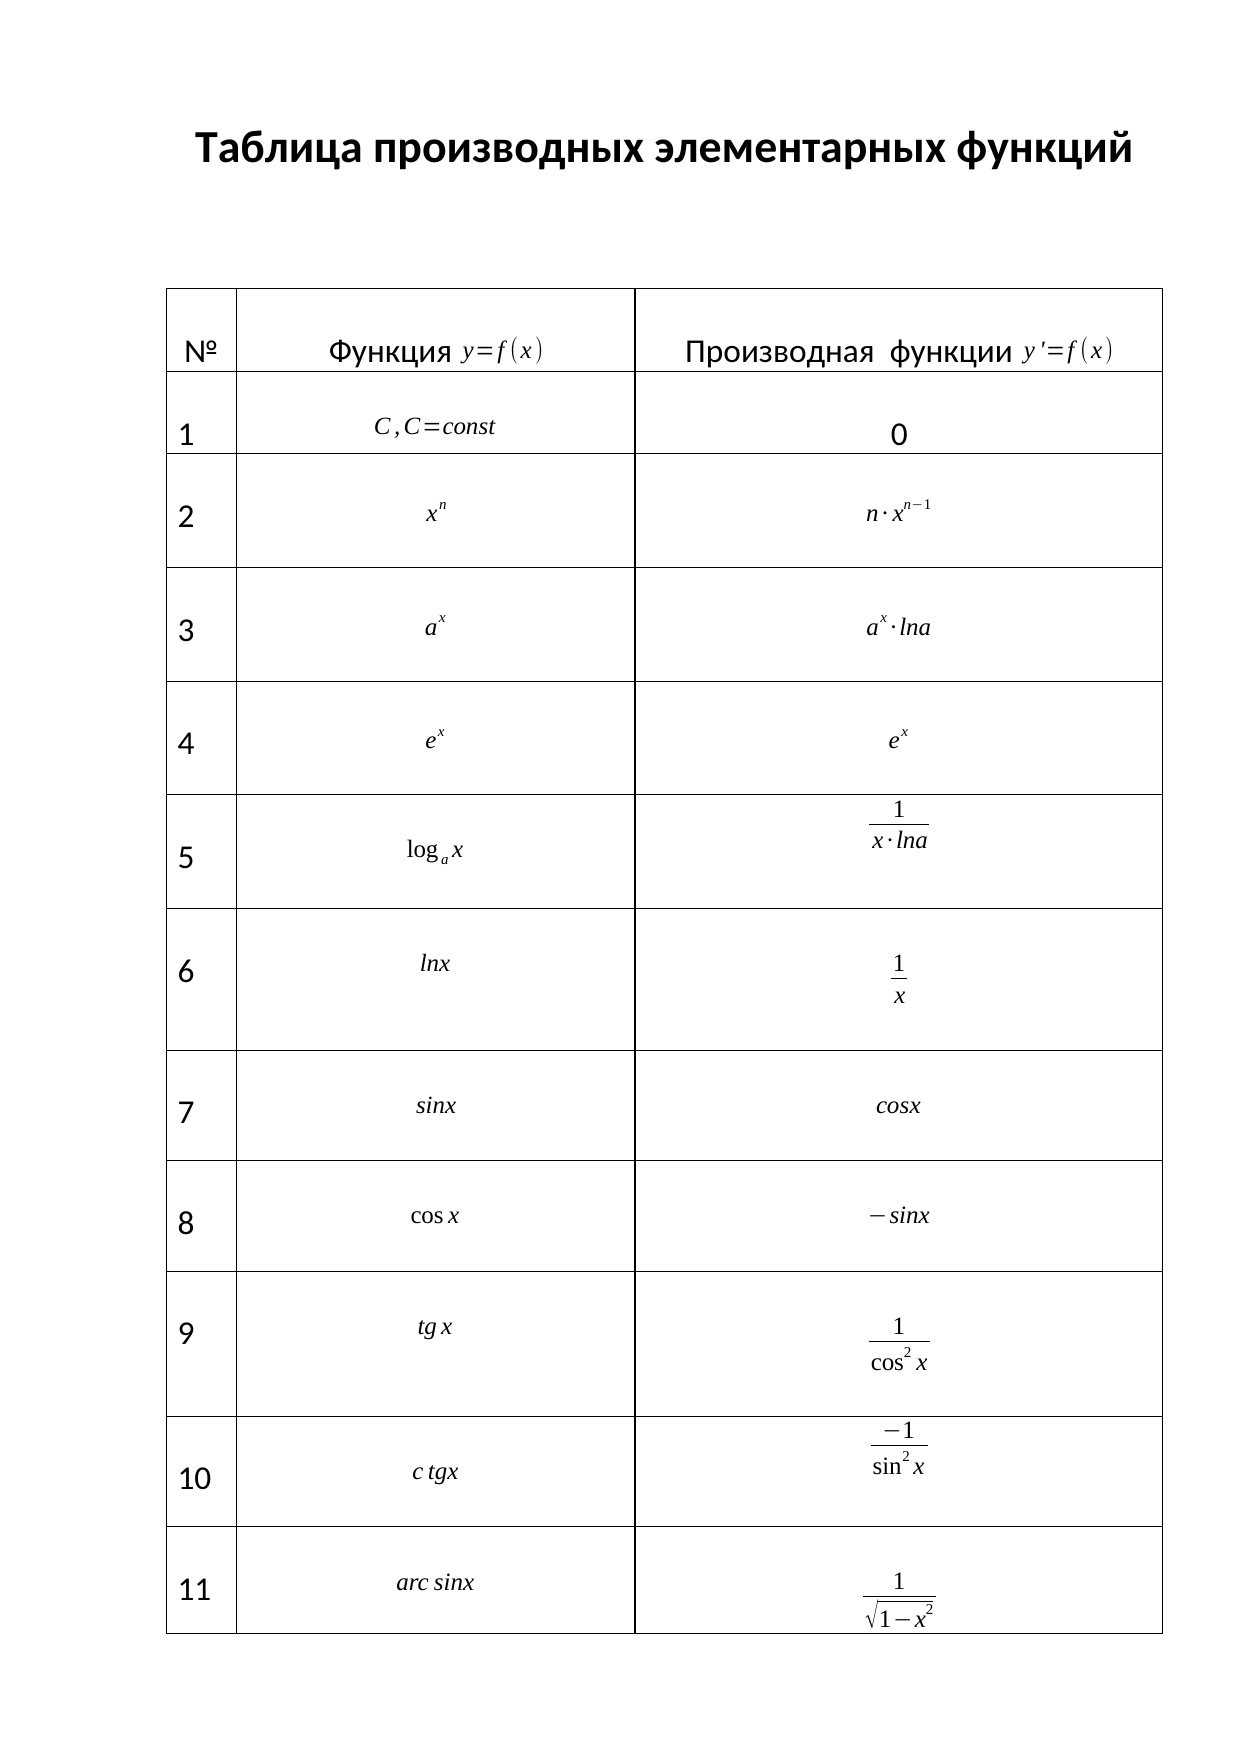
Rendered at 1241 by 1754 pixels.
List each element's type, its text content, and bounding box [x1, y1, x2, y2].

table_cell [237, 1161, 634, 1271]
table_cell [237, 1051, 634, 1160]
table_cell [636, 568, 1162, 681]
table_cell [237, 372, 634, 453]
table_cell 10 [167, 1417, 236, 1526]
table_cell 4 [167, 682, 236, 794]
table_cell 7 [167, 1051, 236, 1160]
table_cell [237, 909, 634, 1049]
table_cell [237, 454, 634, 567]
table_header Функция [237, 289, 634, 371]
text Таблица производных элементарных функций [177, 118, 1152, 174]
table_cell 1 [167, 372, 236, 453]
table_cell 9 [167, 1272, 236, 1416]
table_cell 6 [167, 909, 236, 1049]
table_header № [167, 289, 236, 371]
table_cell [237, 1527, 634, 1633]
table_header Производная функции [636, 289, 1162, 371]
table_cell [636, 1051, 1162, 1160]
table_cell [237, 682, 634, 794]
table_cell [636, 1161, 1162, 1271]
table_cell [237, 1417, 634, 1526]
table_cell [636, 1527, 1162, 1633]
table_cell [636, 795, 1162, 908]
table_cell [636, 682, 1162, 794]
table_cell [237, 795, 634, 908]
table_cell 11 [167, 1527, 236, 1633]
table_cell 5 [167, 795, 236, 908]
table_cell [237, 568, 634, 681]
table_cell 2 [167, 454, 236, 567]
table_cell 3 [167, 568, 236, 681]
table_cell [237, 1272, 634, 1416]
table_cell 0 [636, 372, 1162, 453]
table_cell [636, 1272, 1162, 1416]
table_cell [636, 454, 1162, 567]
table_cell 8 [167, 1161, 236, 1271]
table_cell [636, 909, 1162, 1049]
table_cell [636, 1417, 1162, 1526]
